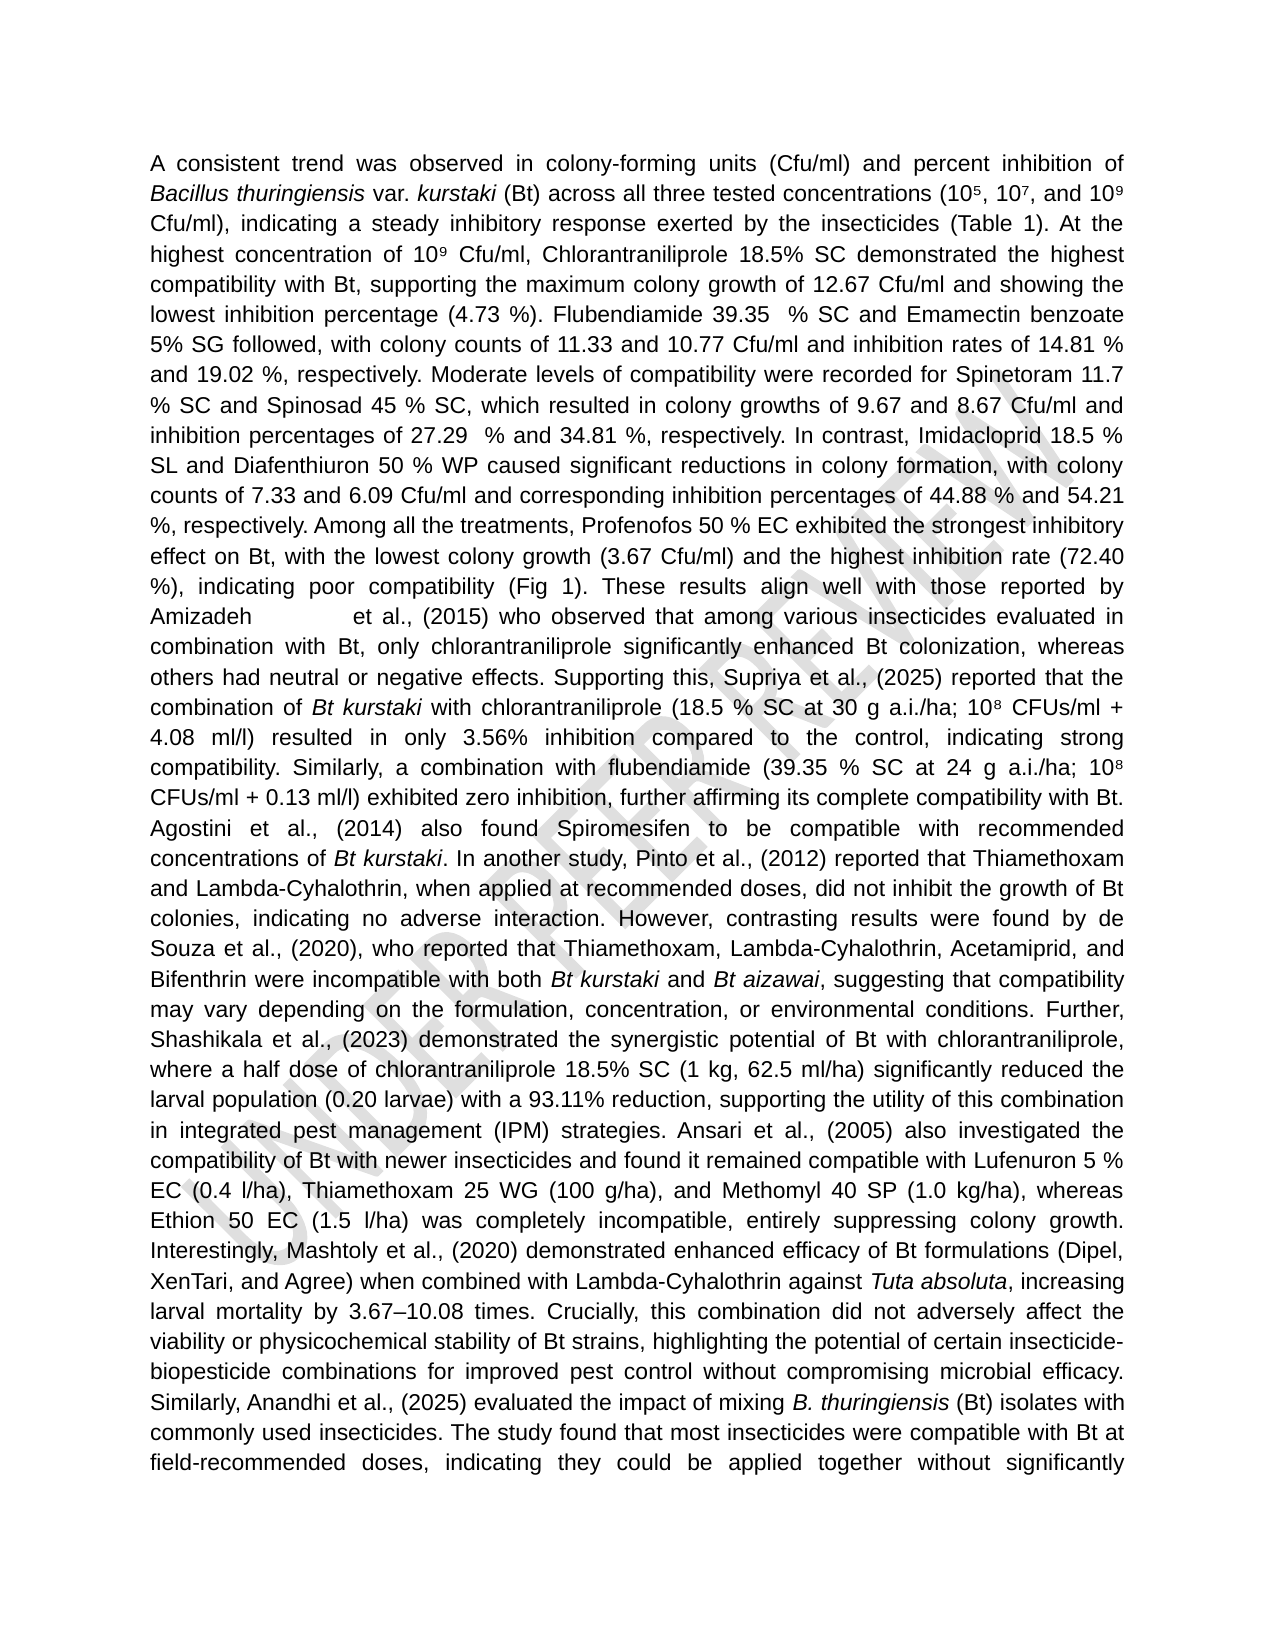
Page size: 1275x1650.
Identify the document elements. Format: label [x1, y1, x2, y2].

text [150, 150, 1125, 1475]
